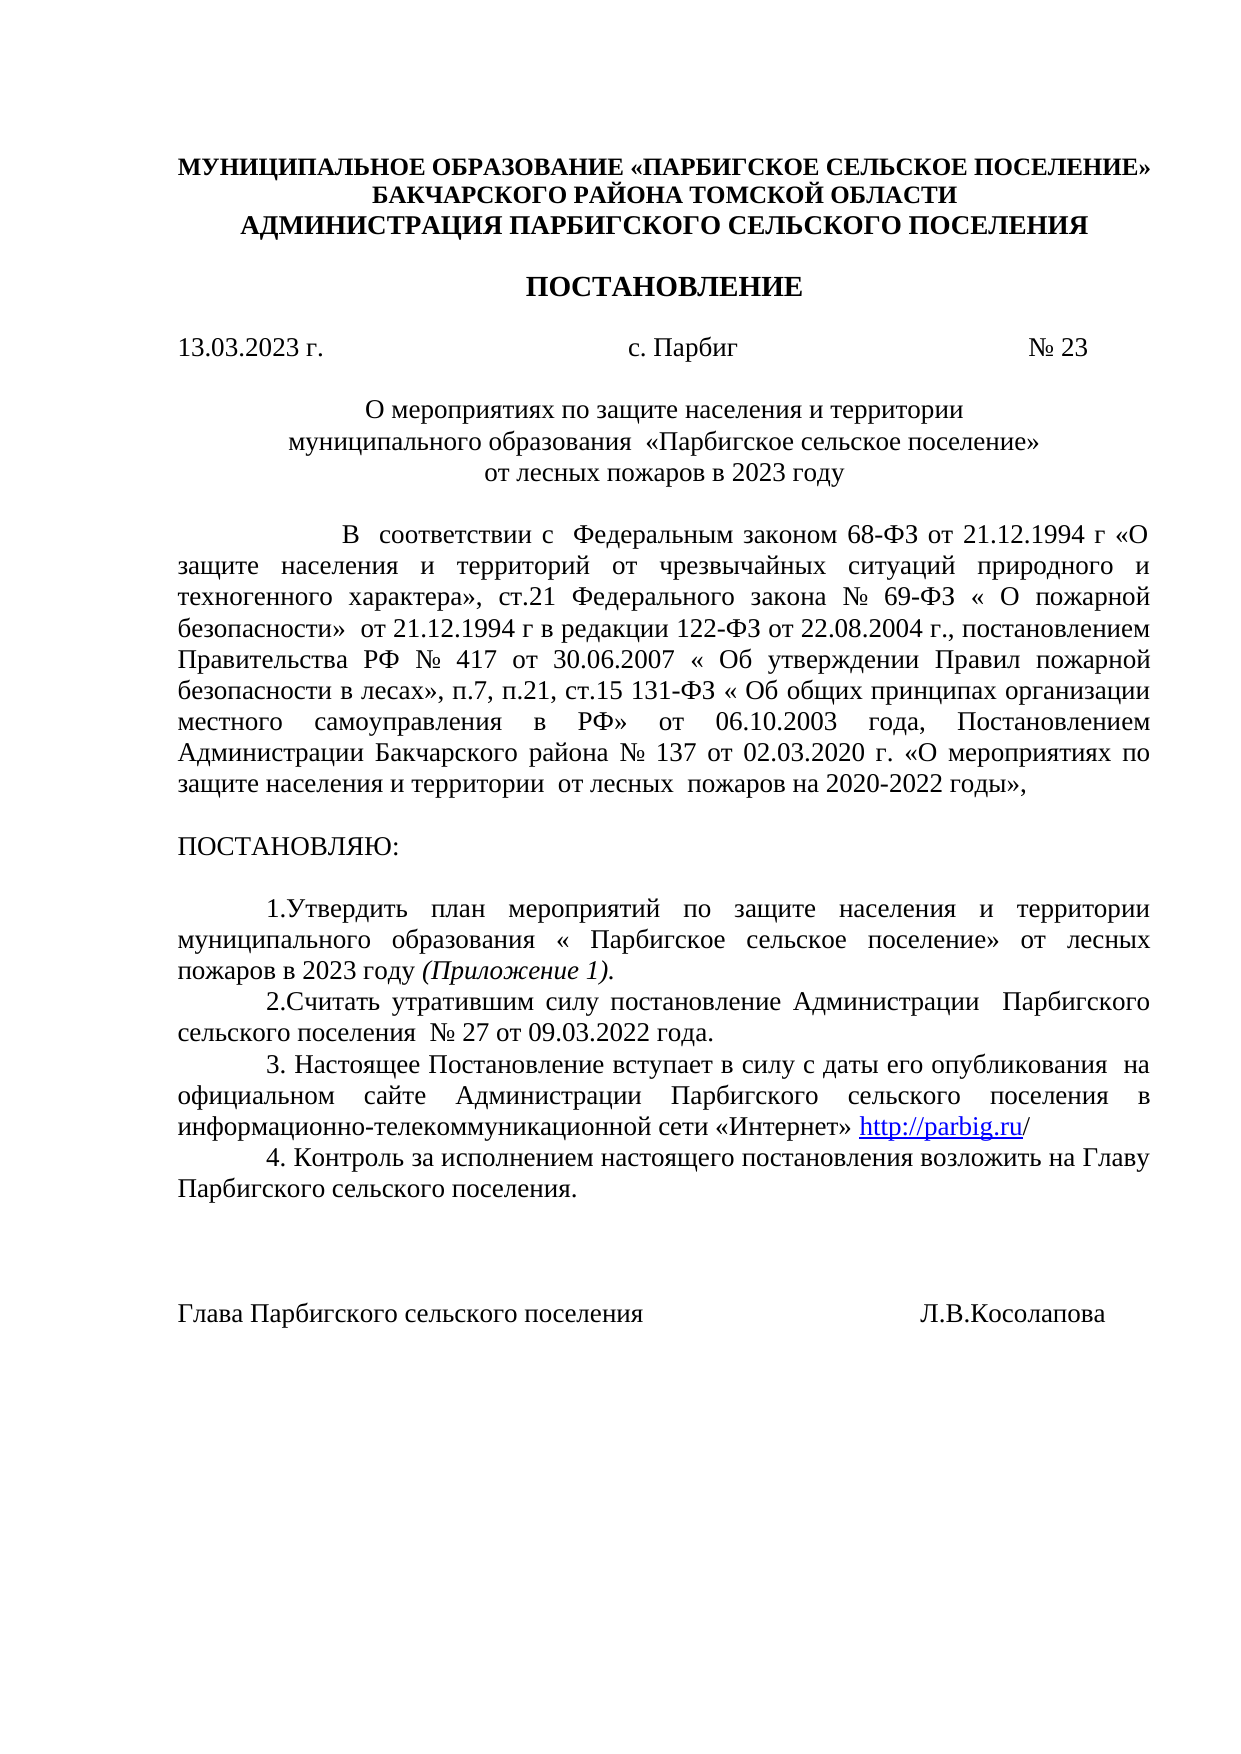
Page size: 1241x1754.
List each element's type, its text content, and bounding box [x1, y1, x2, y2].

text В соответствии с Федеральным законом 68-ФЗ от 21.12.1994 г «О защите населения и территорий от чрезвычайных ситуаций природного и техногенного характера», ст.21 Федерального закона № 69-ФЗ « О пожарной безопасности» от 21.12.1994 г в редакции 122-ФЗ от 22.08.2004 г., постановлением Правительства РФ № 417 от 30.06.2007 « Об утверждении Правил пожарной безопасности в лесах», п.7, п.21, ст.15 131-ФЗ « Об общих принципах организации местного самоуправления в РФ» от 06.10.2003 года, Постановлением Администрации Бакчарского района № 137 от 02.03.2020 г. «О мероприятиях по защите населения и территории от лесных пожаров на 2020-2022 годы», [177, 518, 1152, 798]
text Глава Парбигского сельского поселения Л.В.Косолапова [177, 1297, 1152, 1328]
text 4. Контроль за исполнением настоящего постановления возложить на Главу Парбигского сельского поселения. [177, 1141, 1152, 1203]
text ПОСТАНОВЛЯЮ: [177, 830, 1152, 861]
text муниципального образования «Парбигское сельское поселение» [177, 425, 1152, 456]
text 2.Считать утратившим силу постановление Администрации Парбигского сельского поселения № 27 от 09.03.2022 года. [177, 985, 1152, 1048]
text ПОСТАНОВЛЕНИЕ [177, 269, 1152, 303]
text АДМИНИСТРАЦИЯ ПАРБИГСКОГО СЕЛЬСКОГО ПОСЕЛЕНИЯ [177, 209, 1152, 240]
text от лесных пожаров в 2023 году [177, 456, 1152, 487]
text 13.03.2023 г. с. Парбиг № 23 [177, 331, 1152, 362]
text 3. Настоящее Постановление вступает в силу с даты его опубликования на официальном сайте Администрации Парбигского сельского поселения в информационно-телекоммуникационной сети «Интернет» http://parbig.ru/ [177, 1048, 1152, 1141]
text 1.Утвердить план мероприятий по защите населения и территории муниципального образования « Парбигское сельское поселение» от лесных пожаров в 2023 году (Приложение 1). [177, 892, 1152, 985]
text МУНИЦИПАЛЬНОЕ ОБРАЗОВАНИЕ «ПАРБИГСКОЕ СЕЛЬСКОЕ ПОСЕЛЕНИЕ» БАКЧАРСКОГО РАЙОНА ТОМСКОЙ ОБЛАСТИ [177, 152, 1152, 209]
text О мероприятиях по защите населения и территории [177, 394, 1152, 425]
